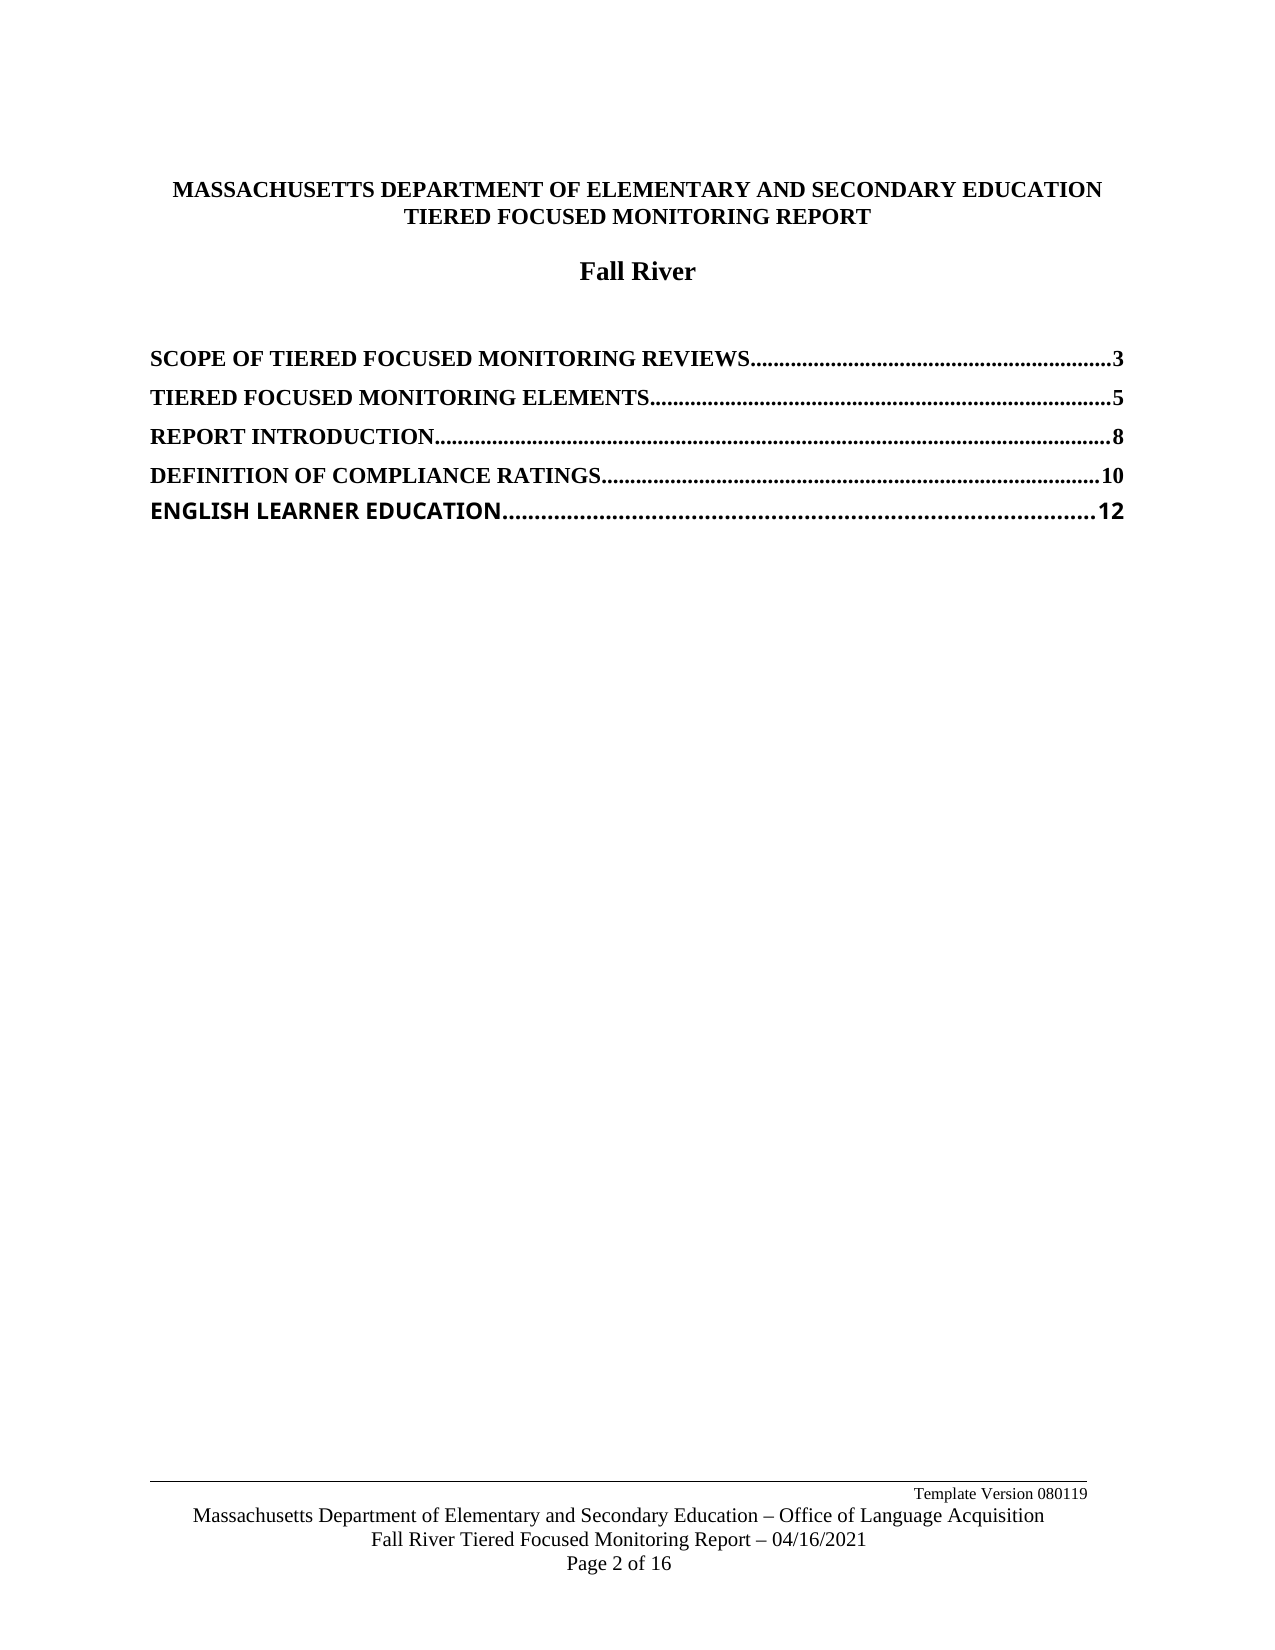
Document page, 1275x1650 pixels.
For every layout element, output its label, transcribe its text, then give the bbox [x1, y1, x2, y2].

text TIERED FOCUSED MONITORING ELEMENTS 5 [150, 384, 1125, 411]
text ENGLISH LEARNER EDUCATION 12 [150, 495, 1125, 526]
text DEFINITION OF COMPLIANCE RATINGS 10 [150, 462, 1125, 488]
text REPORT INTRODUCTION 8 [150, 423, 1125, 449]
text Fall River [150, 255, 1125, 287]
text MASSACHUSETTS DEPARTMENT OF ELEMENTARY AND SECONDARY EDUCATION [150, 176, 1125, 203]
text SCOPE OF TIERED FOCUSED MONITORING REVIEWS 3 [150, 346, 1125, 372]
text TIERED FOCUSED MONITORING REPORT [150, 203, 1125, 229]
